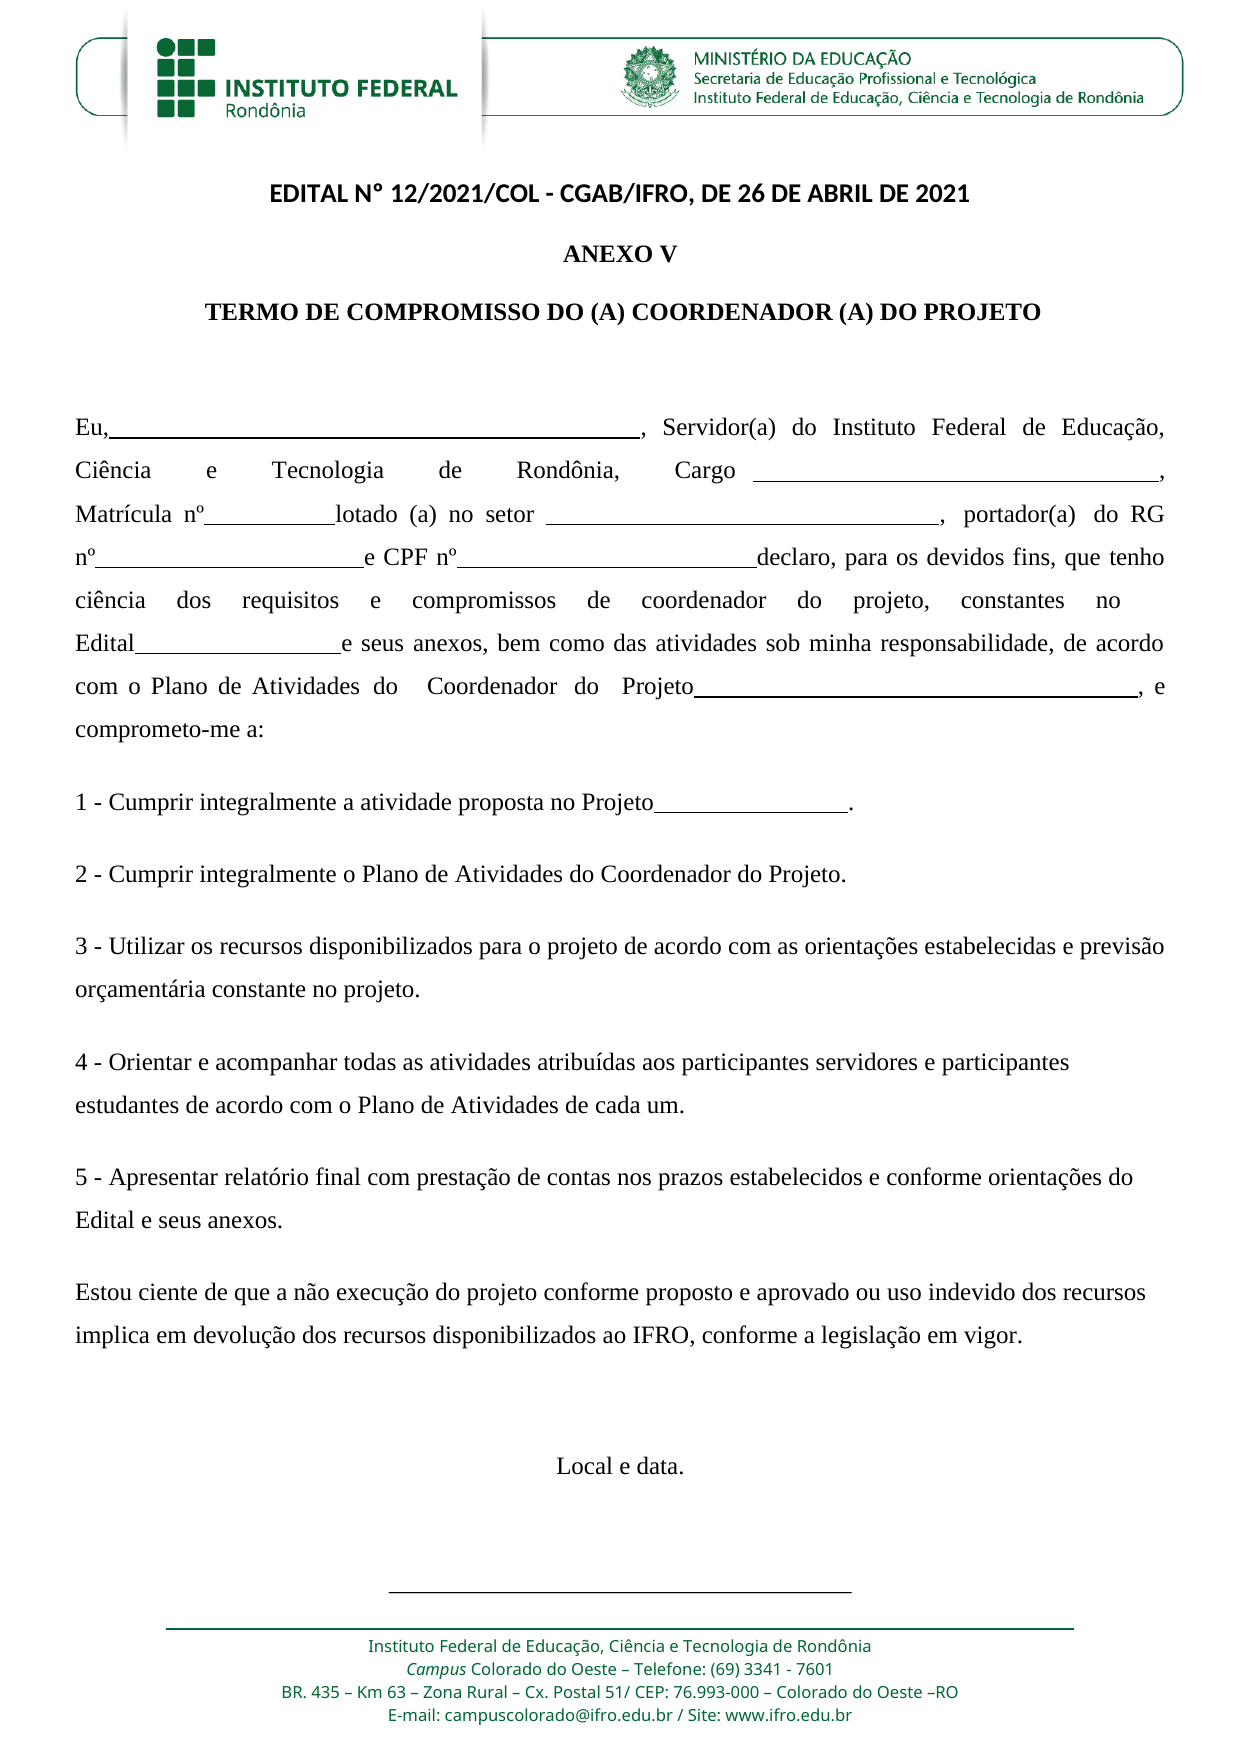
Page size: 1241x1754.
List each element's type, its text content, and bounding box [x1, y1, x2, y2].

text 2 - Cumprir integralmente o Plano de Atividades do Coordenador do Projeto. [75, 859, 1165, 888]
text _____________________________________ [75, 1567, 1165, 1595]
text ANEXO V [75, 239, 1165, 267]
text 1 - Cumprir integralmente a atividade proposta no Projeto . [75, 787, 1165, 815]
text Local e data. [75, 1451, 1165, 1479]
picture [20, 0, 1237, 172]
text Estou ciente de que a não execução do projeto conforme proposto e aprovado ou uso indevido dos recursos implica em devolução dos recursos disponibilizados ao IFRO, conforme a legislação em vigor. [75, 1277, 1165, 1349]
text 4 - Orientar e acompanhar todas as atividades atribuídas aos participantes servidores e participantes estudantes de acordo com o Plano de Atividades de cada um. [75, 1047, 1165, 1118]
text 5 - Apresentar relatório final com prestação de contas nos prazos estabelecidos e conforme orientações do Edital e seus anexos. [75, 1162, 1165, 1234]
text Eu, , Servidor(a) do Instituto Federal de Educação, Ciência e Tecnologia de Rondônia, Cargo , Matrícula nº lotado (a) no setor , portador(a) do RG nº e CPF nº declaro, para os devidos fins, que tenho ciência dos requisitos e compromissos de coordenador do projeto, constantes no Edital e seus anexos, bem como das atividades sob minha responsabilidade, de acordo com o Plano de Atividades do Coordenador do Projeto , e comprometo-me a: [75, 412, 1165, 743]
text 3 - Utilizar os recursos disponibilizados para o projeto de acordo com as orientações estabelecidas e previsão orçamentária constante no projeto. [75, 931, 1165, 1003]
text EDITAL Nº 12/2021/COL - CGAB/IFRO, DE 26 DE ABRIL DE 2021 [75, 177, 1165, 209]
text TERMO DE COMPROMISSO DO (A) COORDENADOR (A) DO PROJETO [75, 297, 1165, 325]
